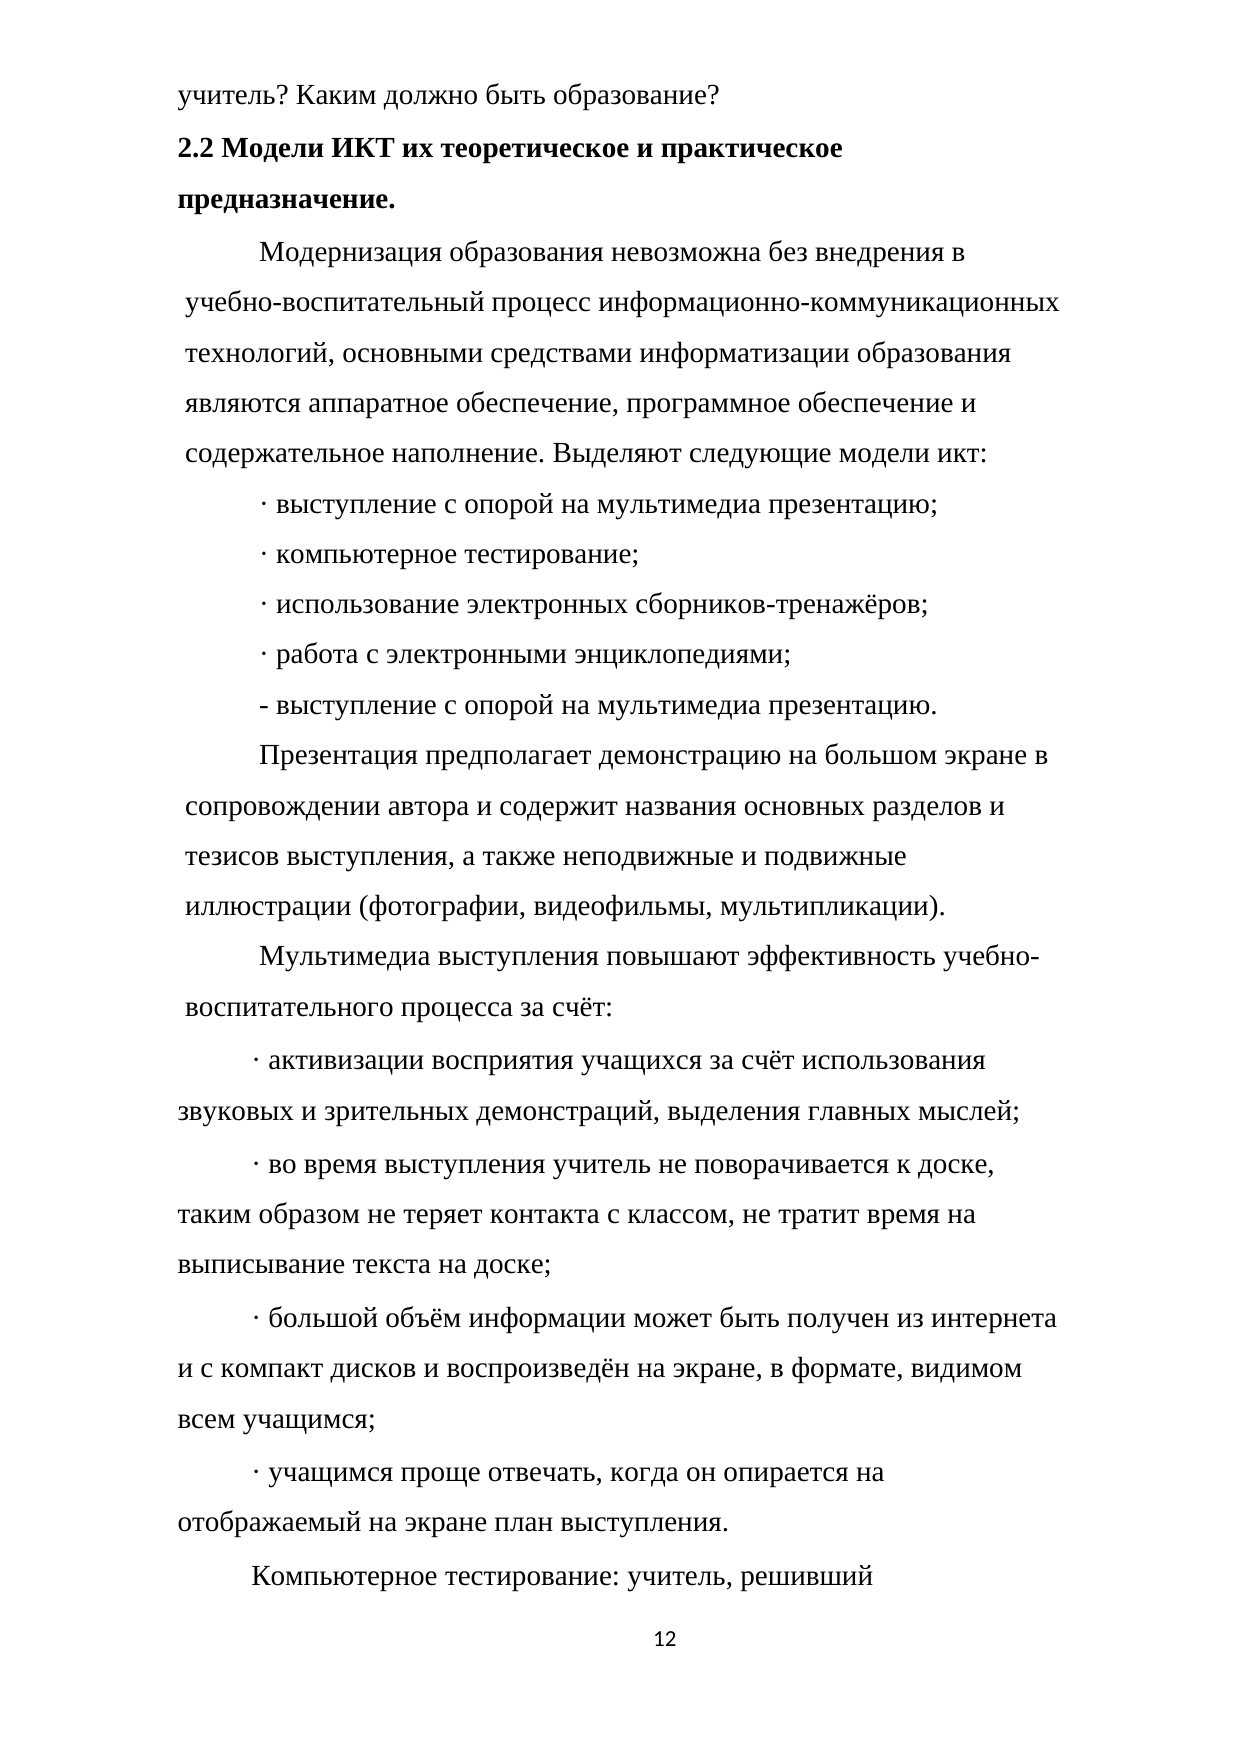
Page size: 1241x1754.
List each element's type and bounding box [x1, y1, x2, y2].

table_cell [146, 74, 1120, 1591]
